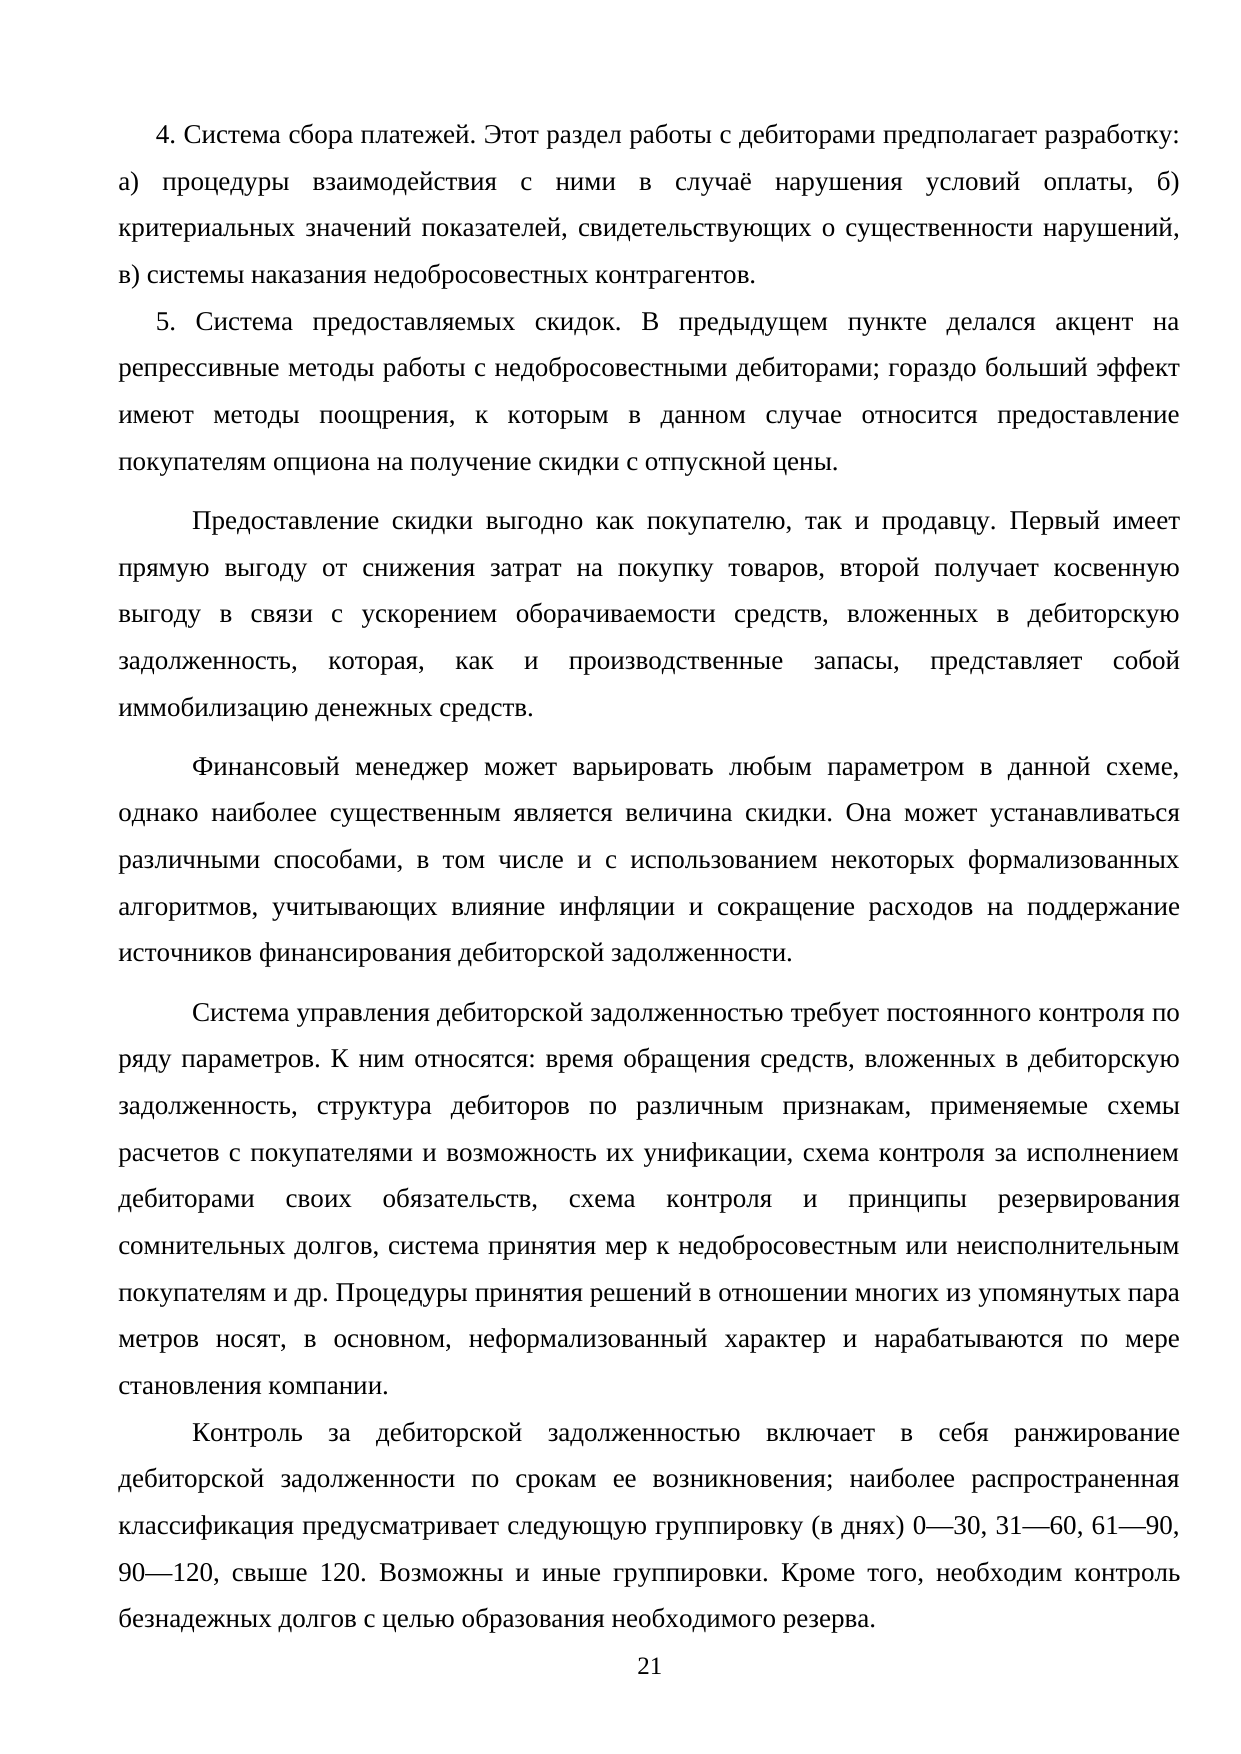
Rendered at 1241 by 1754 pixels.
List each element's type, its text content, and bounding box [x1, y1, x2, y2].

text Контроль за дебиторской задолженностью включает в себя ранжирование дебиторской задолженности по срокам ее возникновения; наиболее распространенная классификация предусматривает следующую группировку (в днях) 0—30, 31—60, 61—90, 90—120, свыше 120. Возможны и иные группировки. Кроме того, необходим контроль безнадежных долгов с целью образования необходимого резерва. [118, 1416, 1181, 1633]
text Предоставление скидки выгодно как покупателю, так и продавцу. Первый имеет прямую выгоду от снижения затрат на покупку товаров, второй получает косвенную выгоду в связи с ускорением оборачиваемости средств, вложенных в дебиторскую задолженность, которая, как и производственные запасы, представляет собой иммобилизацию денежных средств. [118, 504, 1181, 722]
text 4. Система сбора платежей. Этот раздел работы с дебиторами предполагает разработку: а) процедуры взаимодействия с ними в случаё нарушения условий оплаты, б) критериальных значений показателей, свидетельствующих о существенности нарушений, в) системы наказания недобросовестных контрагентов. [118, 118, 1181, 289]
text 5. Система предоставляемых скидок. В предыдущем пункте делался акцент на репрессивные методы работы с недобросовестными дебиторами; гораздо больший эффект имеют методы поощрения, к которым в данном случае относится предоставление покупателям опциона на получение скидки с отпускной цены. [118, 305, 1181, 476]
text Система управления дебиторской задолженностью требует постоянного контроля по ряду параметров. К ним относятся: время обращения средств, вложенных в дебиторскую задолженность, структура дебиторов по различным признакам, применяемые схемы расчетов с покупателями и возможность их унификации, схема контроля за исполнением дебиторами своих обязательств, схема контроля и принципы резервирования сомнительных долгов, система принятия мер к недобросовестным или неисполнительным покупателям и др. Процедуры принятия решений в отношении многих из упомянутых пара метров носят, в основном, неформализованный характер и нарабатываются по мере становления компании. [118, 996, 1181, 1400]
text Финансовый менеджер может варьировать любым параметром в данной схеме, однако наиболее существенным является величина скидки. Она может устанавливаться различными способами, в том числе и с использованием некоторых формализованных алгоритмов, учитывающих влияние инфляции и сокращение расходов на поддержание источников финансирования дебиторской задолженности. [118, 750, 1181, 968]
